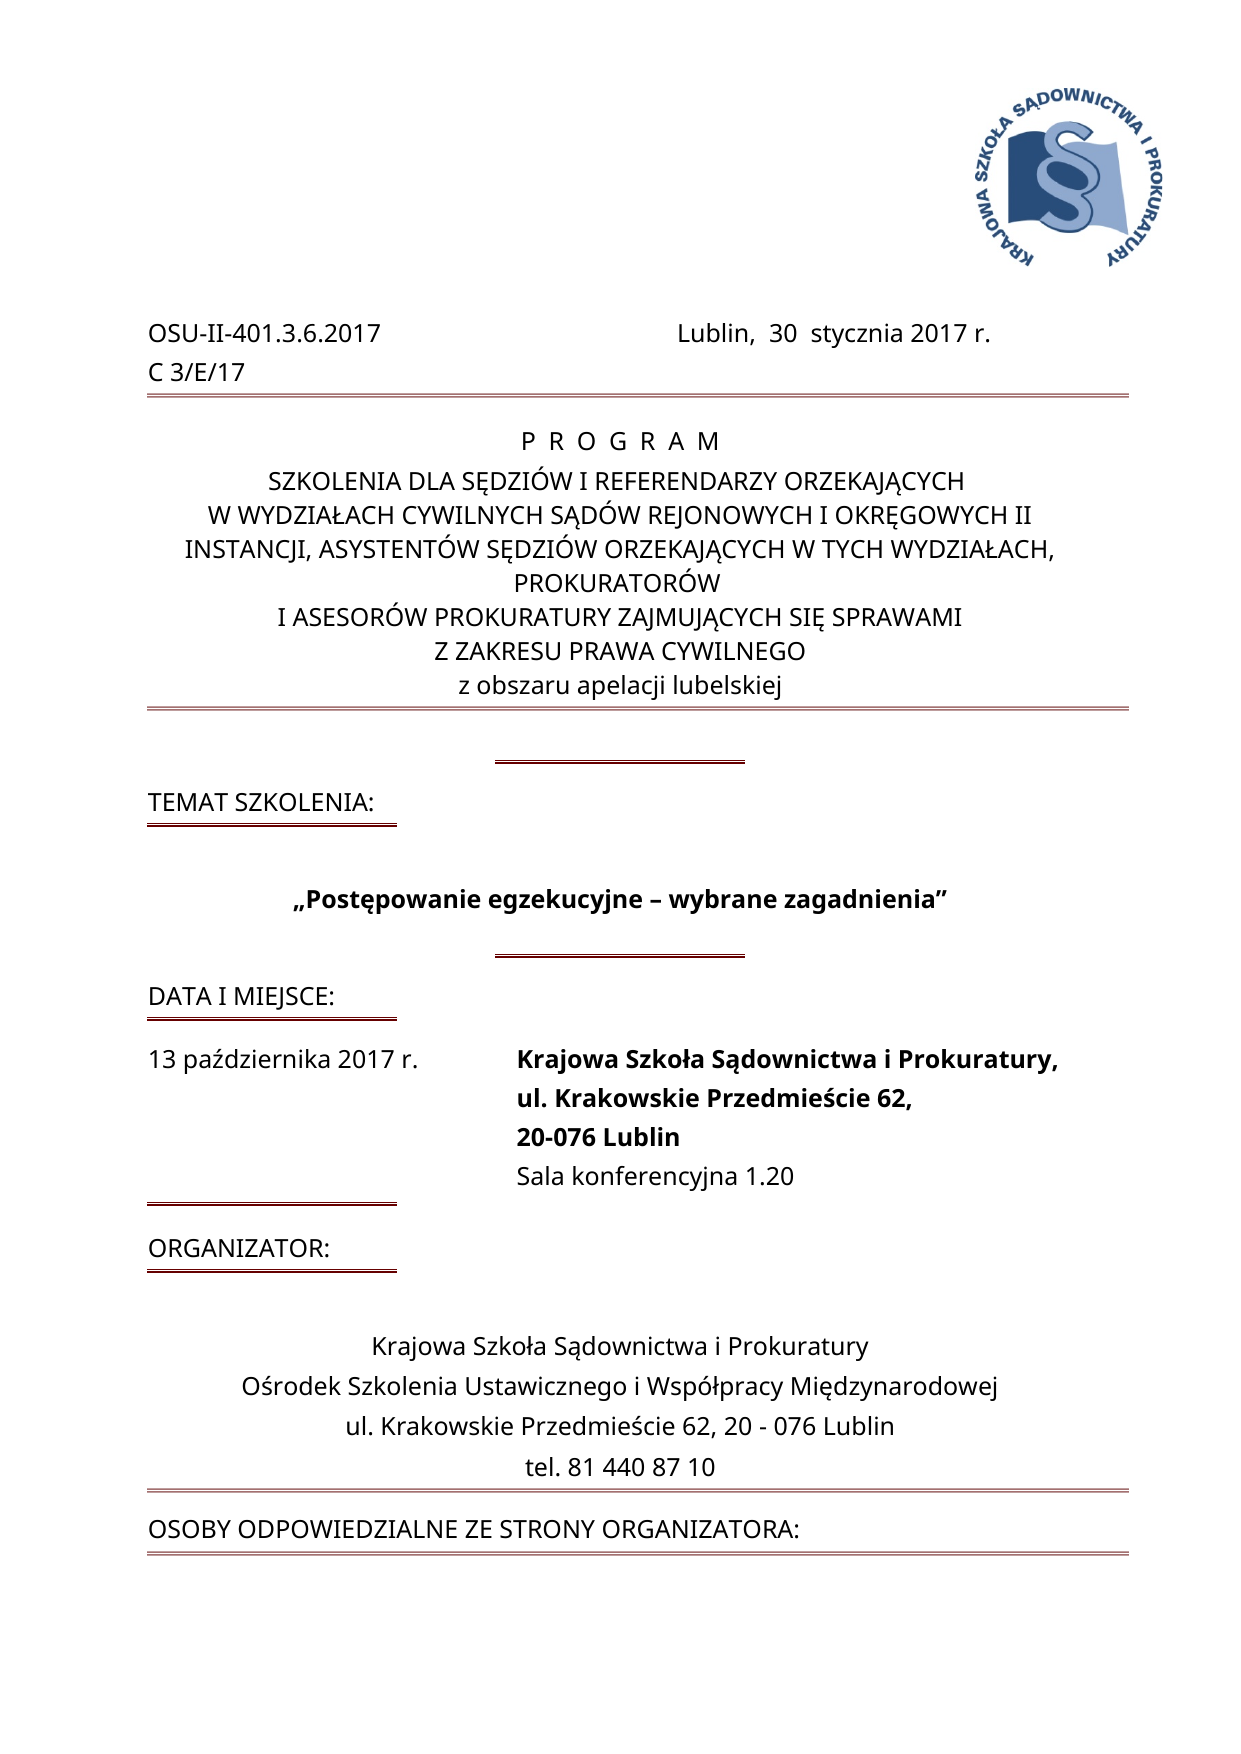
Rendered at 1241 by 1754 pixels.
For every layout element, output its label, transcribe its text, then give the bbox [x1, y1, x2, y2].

picture [495, 949, 745, 962]
picture [147, 1483, 1129, 1497]
text TEMAT SZKOLENIA: [148, 785, 1093, 819]
text OSOBY ODPOWIEDZIALNE ZE STRONY ORGANIZATORA: [148, 1512, 1093, 1546]
text „Postępowanie egzekucyjne – wybrane zagadnienia” [148, 882, 1093, 916]
picture [147, 818, 397, 831]
text 20-076 Lublin [148, 1119, 1093, 1154]
text Krajowa Szkoła Sądownictwa i Prokuratury [148, 1328, 1093, 1362]
picture [147, 701, 1129, 715]
text DATA I MIEJSCE: [148, 978, 1093, 1012]
text OSU-II-401.3.6.2017 Lublin, 30 stycznia 2017 r. [148, 316, 1093, 350]
text Ośrodek Szkolenia Ustawicznego i Współpracy Międzynarodowej [148, 1369, 1093, 1403]
picture [147, 388, 1129, 402]
picture [495, 755, 745, 768]
text tel. 81 440 87 10 [148, 1449, 1093, 1483]
text ORGANIZATOR: [148, 1231, 1093, 1265]
text Z ZAKRESU PRAWA CYWILNEGO [148, 633, 1093, 668]
text ul. Krakowskie Przedmieście 62, 20 - 076 Lublin [148, 1409, 1093, 1443]
text ul. Krakowskie Przedmieście 62, [148, 1080, 1093, 1114]
text C 3/E/17 [148, 355, 1093, 388]
picture [975, 88, 1163, 267]
text Sala konferencyjna 1.20 [443, 1159, 1093, 1193]
picture [147, 1197, 397, 1210]
picture [147, 1012, 397, 1025]
picture [147, 1264, 397, 1277]
text P R O G R A M [148, 424, 1093, 458]
text z obszaru apelacji lubelskiej [148, 668, 1093, 701]
picture [147, 1546, 1129, 1560]
text 13 października 2017 r. Krajowa Szkoła Sądownictwa i Prokuratury, [148, 1041, 1093, 1075]
text SZKOLENIA DLA SĘDZIÓW I REFERENDARZY ORZEKAJĄCYCH W WYDZIAŁACH CYWILNYCH SĄDÓW REJONOWYCH I OKRĘGOWYCH II INSTANCJI, ASYSTENTÓW SĘDZIÓW ORZEKAJĄCYCH W TYCH WYDZIAŁACH, PROKURATORÓW I ASESORÓW PROKURATURY ZAJMUJĄCYCH SIĘ SPRAWAMI [148, 463, 1093, 633]
